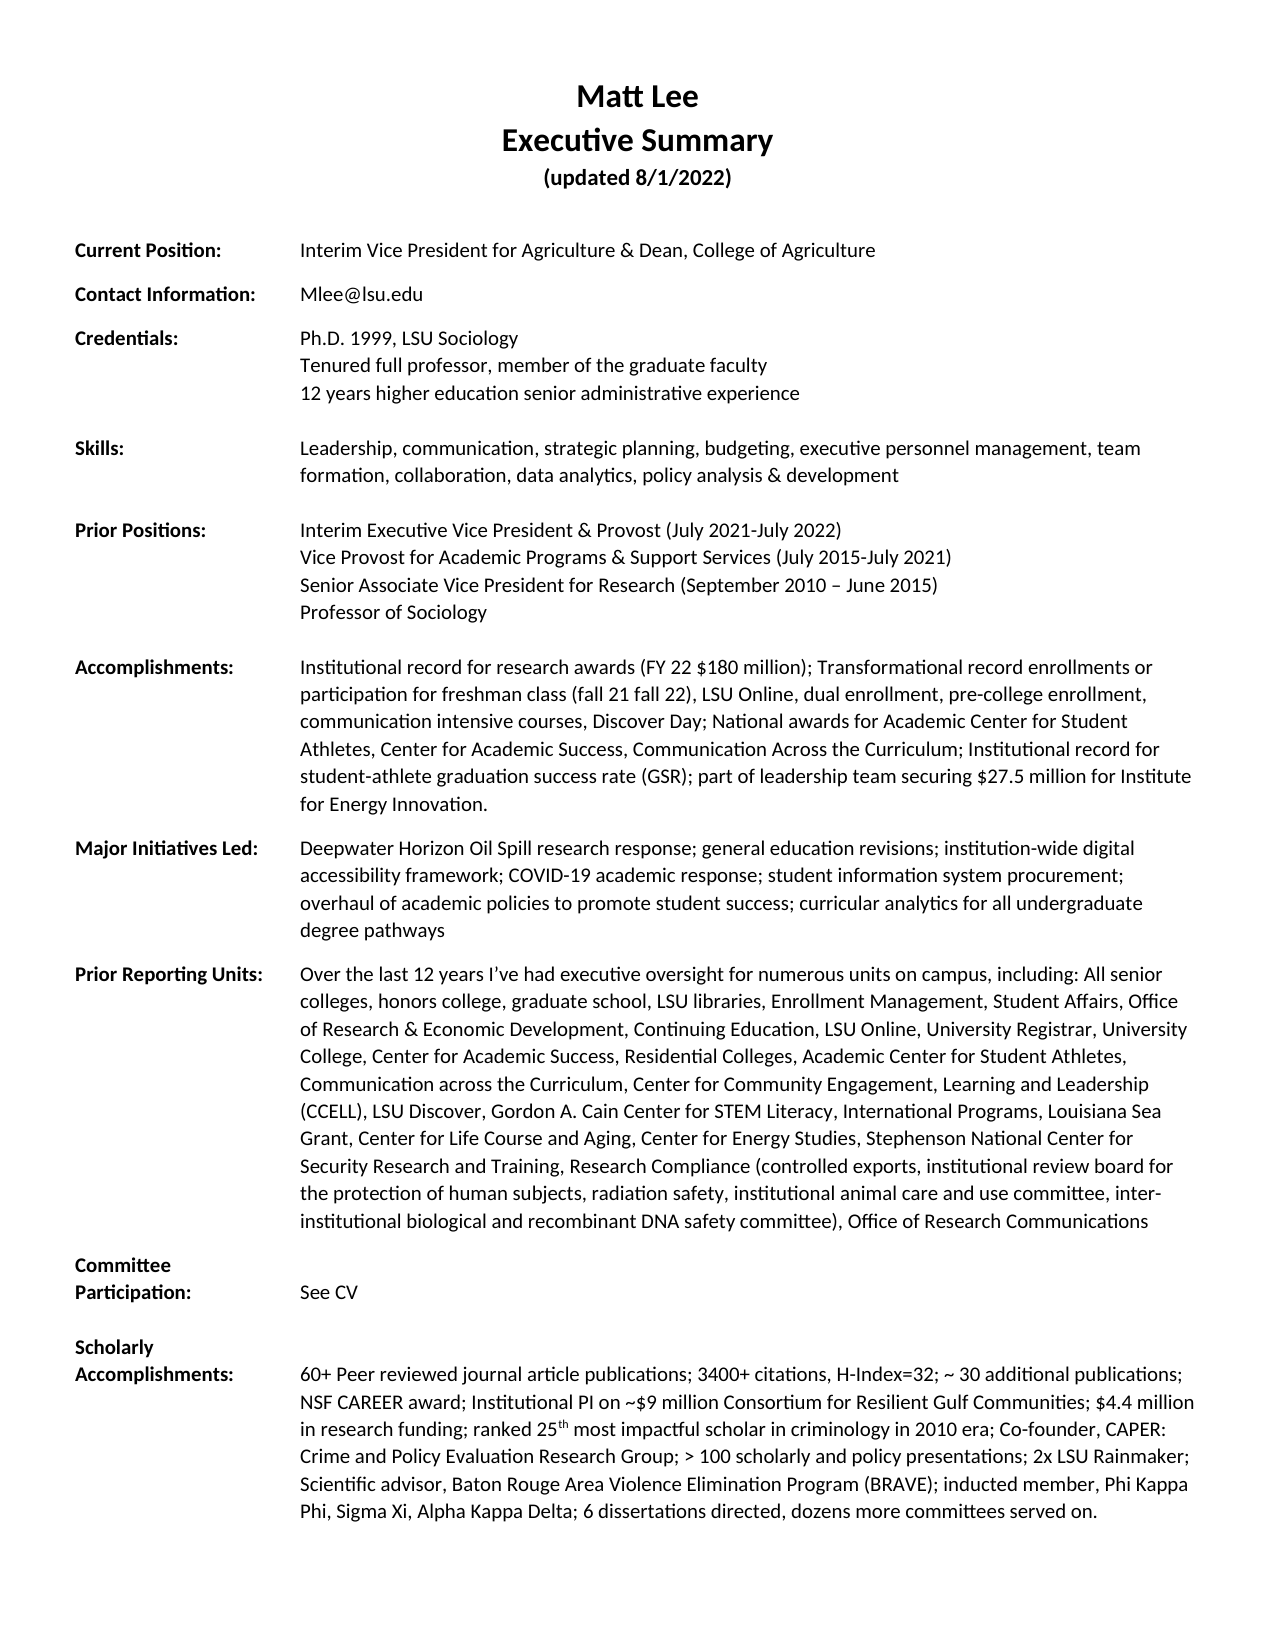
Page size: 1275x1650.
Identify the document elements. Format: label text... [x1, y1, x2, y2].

text Participation: See CV [75, 1279, 1200, 1305]
text Credentials: Ph.D. 1999, LSU Sociology [75, 325, 1200, 351]
text Scholarly [75, 1334, 1200, 1359]
text (updated 8/1/2022) [75, 163, 1200, 191]
text Prior Reporting Units: Over the last 12 years I’ve had executive oversight for numerous units on campus, including: All senior colleges, honors college, graduate school, LSU libraries, Enrollment Management, Student Affairs, Office of Research & Economic Development, Continuing Education, LSU Online, University Registrar, University College, Center for Academic Success, Residential Colleges, Academic Center for Student Athletes, Communication across the Curriculum, Center for Community Engagement, Learning and Leadership (CCELL), LSU Discover, Gordon A. Cain Center for STEM Literacy, International Programs, Louisiana Sea Grant, Center for Life Course and Aging, Center for Energy Studies, Stephenson National Center for Security Research and Training, Research Compliance (controlled exports, institutional review board for the protection of human subjects, radiation safety, institutional animal care and use committee, inter-institutional biological and recombinant DNA safety committee), Office of Research Communications [75, 961, 1200, 1233]
text Accomplishments: 60+ Peer reviewed journal article publications; 3400+ citations, H-Index=32; ~ 30 additional publications; NSF CAREER award; Institutional PI on ~$9 million Consortium for Resilient Gulf Communities; $4.4 million in research funding; ranked 25th most impactful scholar in criminology in 2010 era; Co-founder, CAPER: Crime and Policy Evaluation Research Group; > 100 scholarly and policy presentations; 2x LSU Rainmaker; Scientific advisor, Baton Rouge Area Violence Elimination Program (BRAVE); inducted member, Phi Kappa Phi, Sigma Xi, Alpha Kappa Delta; 6 dissertations directed, dozens more committees served on. [75, 1361, 1200, 1524]
text Senior Associate Vice President for Research (September 2010 – June 2015) [75, 572, 1200, 597]
text Professor of Sociology [75, 599, 1200, 624]
text Matt Lee [75, 75, 1200, 116]
text Major Initiatives Led: Deepwater Horizon Oil Spill research response; general education revisions; institution-wide digital accessibility framework; COVID-19 academic response; student information system procurement; overhaul of academic policies to promote student success; curricular analytics for all undergraduate degree pathways [75, 835, 1200, 943]
text Contact Information: Mlee@lsu.edu [75, 281, 1200, 307]
text Skills: Leadership, communication, strategic planning, budgeting, executive personnel management, team formation, collaboration, data analytics, policy analysis & development [75, 435, 1200, 488]
text Executive Summary [75, 119, 1200, 160]
text Accomplishments: Institutional record for research awards (FY 22 $180 million); Transformational record enrollments or participation for freshman class (fall 21 fall 22), LSU Online, dual enrollment, pre-college enrollment, communication intensive courses, Discover Day; National awards for Academic Center for Student Athletes, Center for Academic Success, Communication Across the Curriculum; Institutional record for student-athlete graduation success rate (GSR); part of leadership team securing $27.5 million for Institute for Energy Innovation. [75, 654, 1200, 816]
text Vice Provost for Academic Programs & Support Services (July 2015-July 2021) [225, 544, 1200, 570]
text 12 years higher education senior administrative experience [75, 380, 1200, 405]
text Tenured full professor, member of the graduate faculty [75, 353, 1200, 378]
text Committee [75, 1252, 1200, 1277]
text Current Position: Interim Vice President for Agriculture & Dean, College of Agriculture [75, 237, 1200, 262]
text Prior Positions: Interim Executive Vice President & Provost (July 2021-July 2022) [75, 517, 1200, 542]
